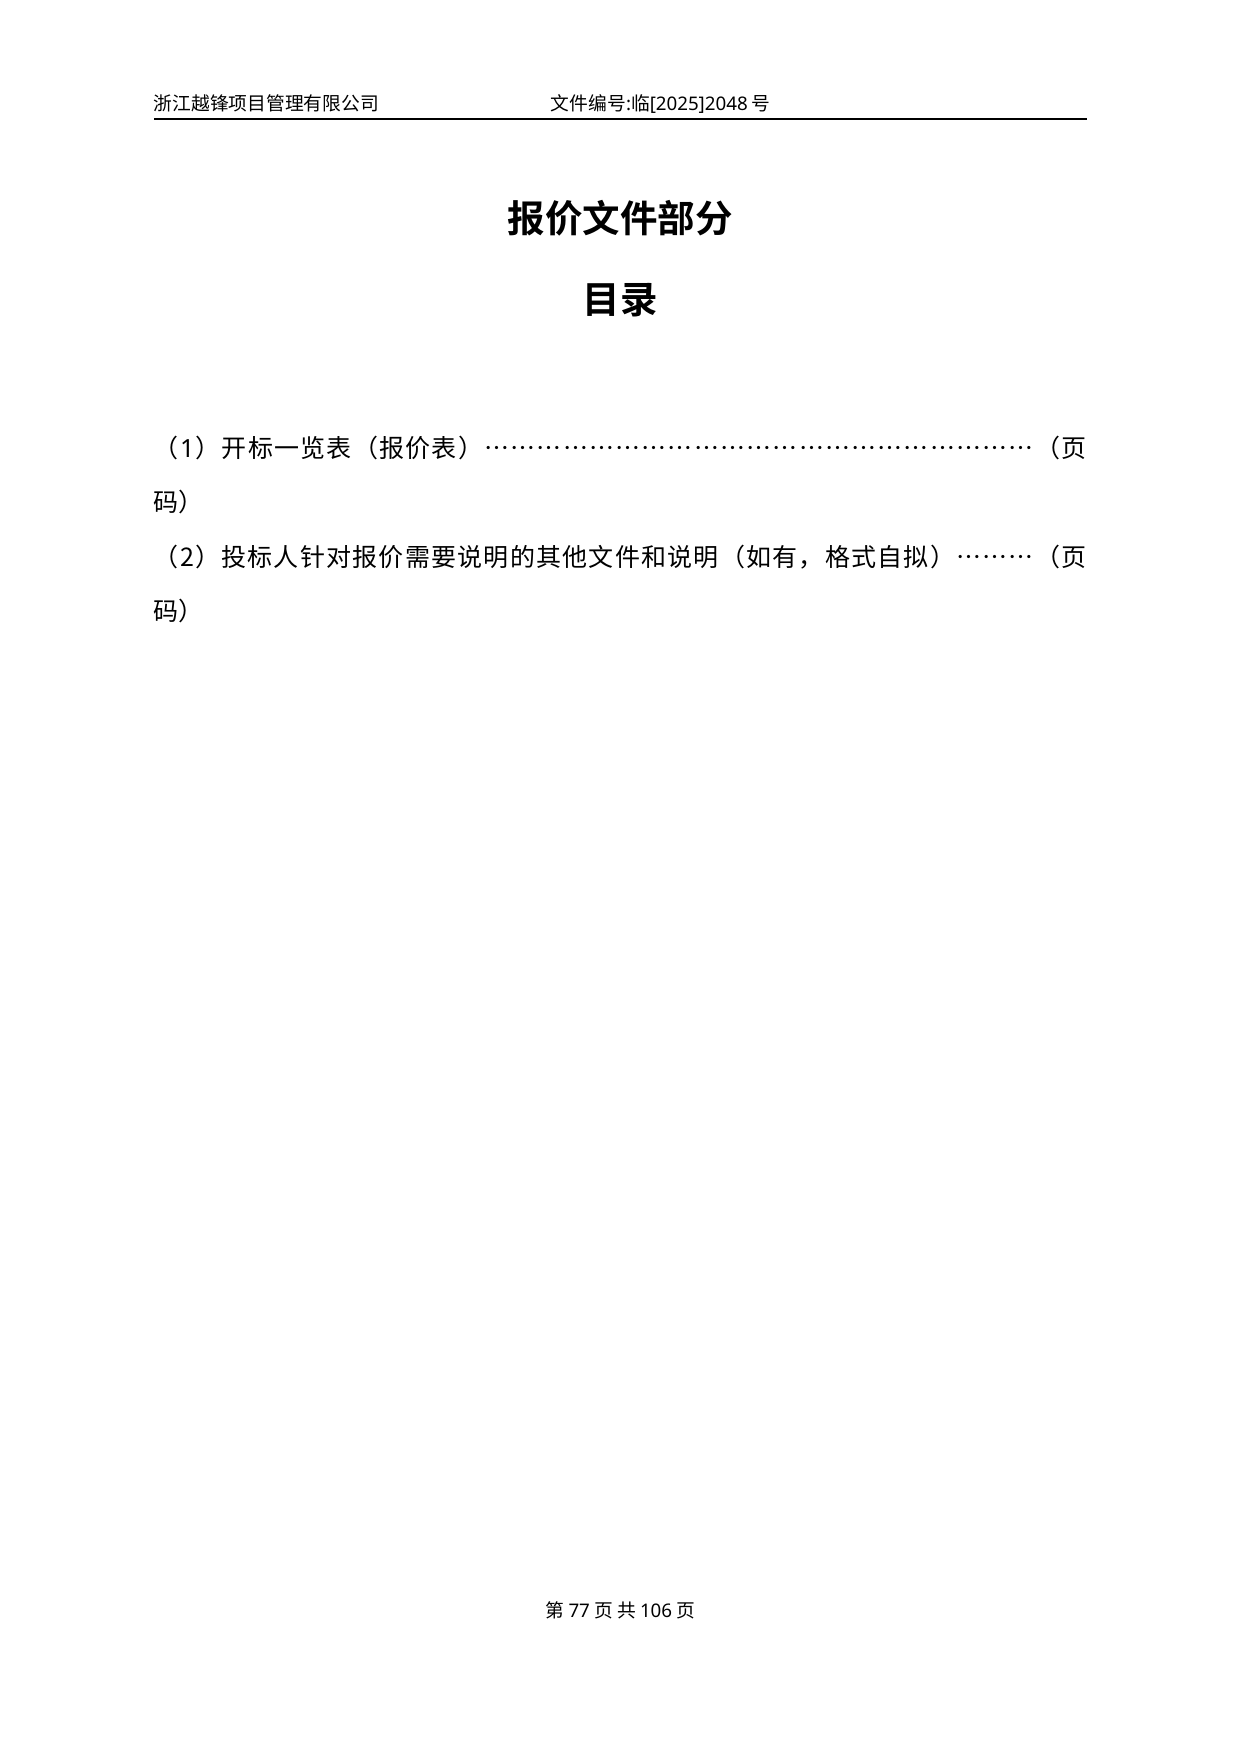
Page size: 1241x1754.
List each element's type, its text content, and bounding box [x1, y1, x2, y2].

text 目录 [153, 270, 1087, 324]
list （2）投标人针对报价需要说明的其他文件和说明（如有，格式自拟）………（页码） [153, 537, 1087, 628]
text 报价文件部分 [153, 189, 1087, 243]
text （1）开标一览表（报价表）………………………………………………………（页码） [153, 428, 1087, 519]
